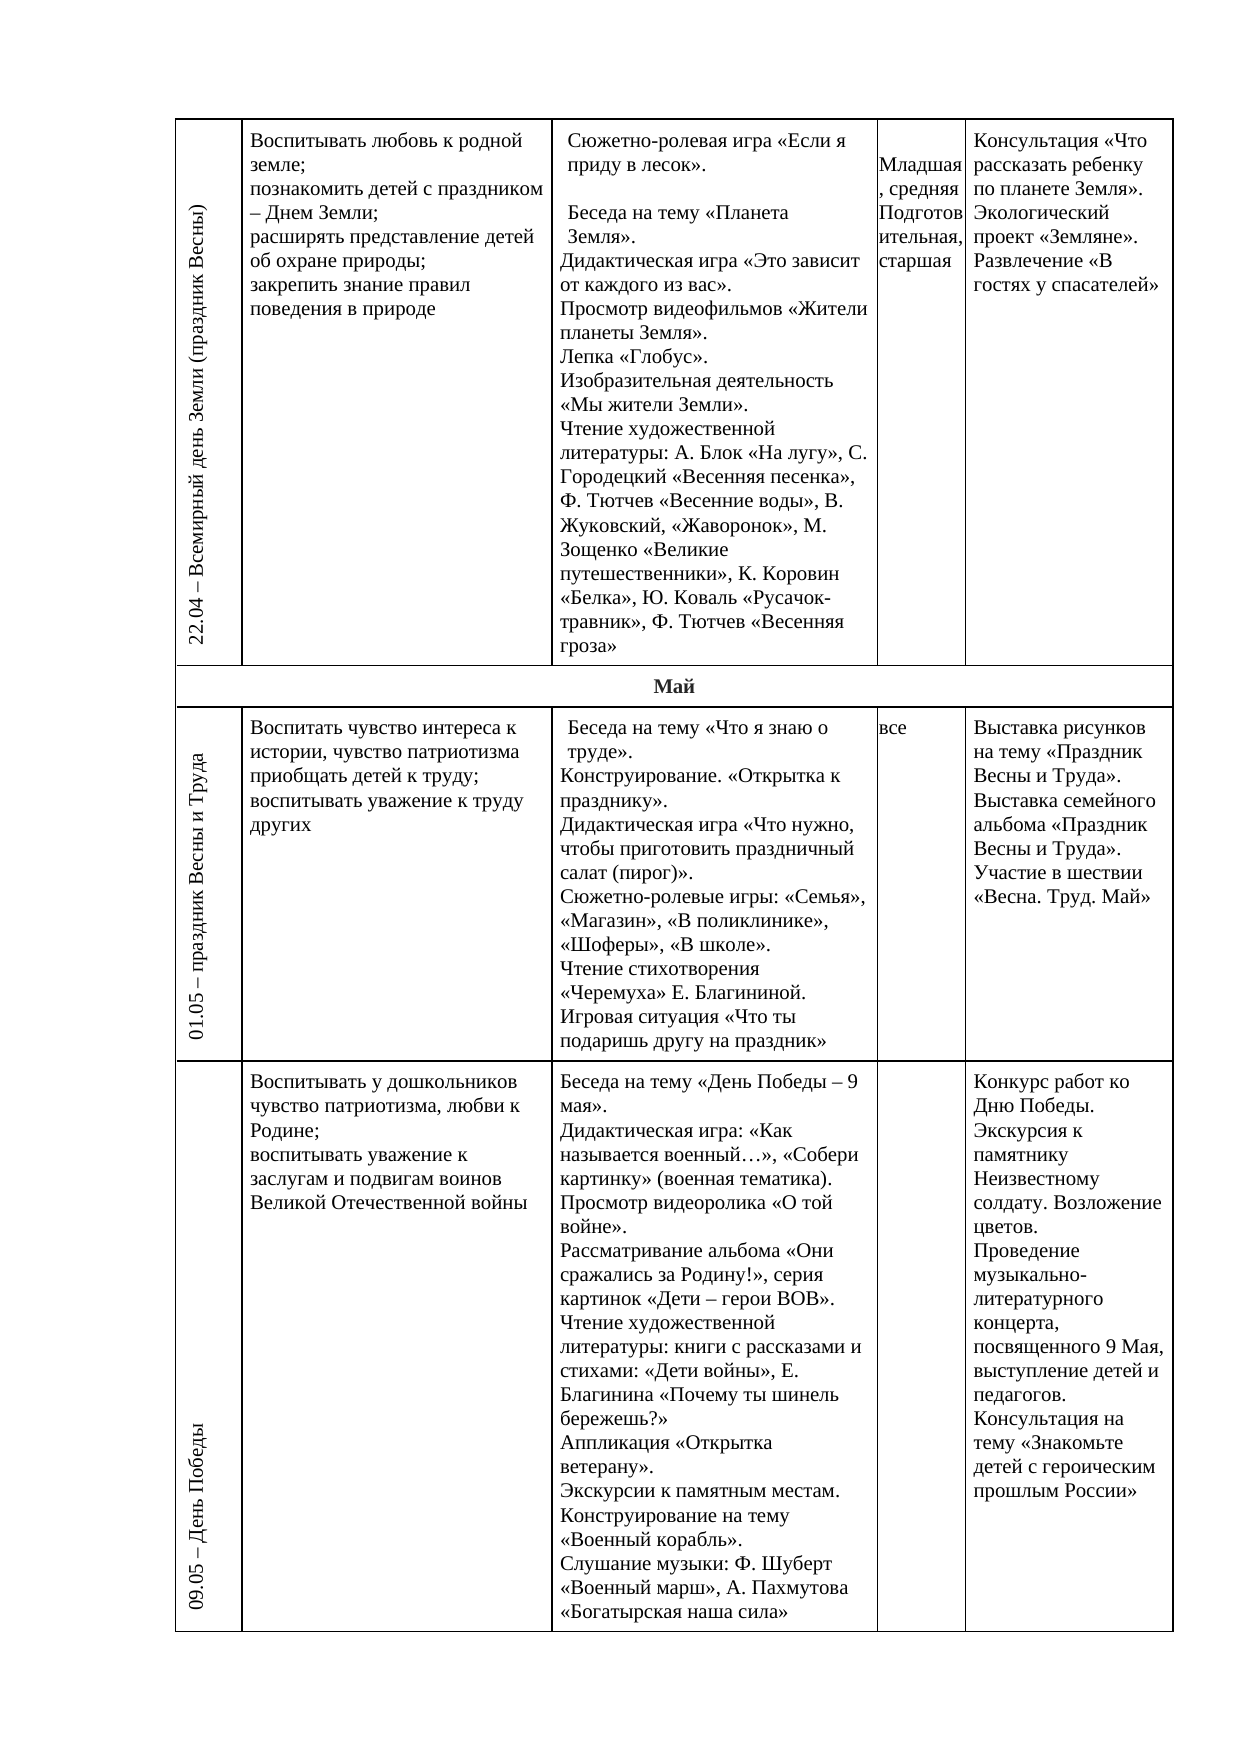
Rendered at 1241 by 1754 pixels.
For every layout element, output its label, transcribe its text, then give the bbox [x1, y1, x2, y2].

table_cell Младшая, средняя Подготовительная, старшая [878, 120, 965, 665]
table_cell Конкурс работ ко Дню Победы. Экскурсия к памятнику Неизвестному солдату. Возложение цветов. Проведение музыкально-литературного концерта, посвященного 9 Мая, выступление детей и педагогов. Консультация на тему «Знакомьте детей с героическим прошлым России» [966, 1062, 1172, 1631]
table_cell Воспитывать любовь к родной земле; познакомить детей с праздником – Днем Земли; расширять представление детей об охране природы; закрепить знание правил поведения в природе [243, 120, 551, 665]
table_cell Воспитать чувство интереса к истории, чувство патриотизма приобщать детей к труду; воспитывать уважение к труду других [243, 708, 551, 1060]
table_cell Беседа на тему «День Победы – 9 мая». Дидактическая игра: «Как называется военный…», «Собери картинку» (военная тематика). Просмотр видеоролика «О той войне». Рассматривание альбома «Они сражались за Родину!», серия картинок «Дети – герои ВОВ». Чтение художественной литературы: книги с рассказами и стихами: «Дети войны», Е. Благинина «Почему ты шинель бережешь?» Аппликация «Открытка ветерану». Экскурсии к памятным местам. Конструирование на тему «Военный корабль». Слушание музыки: Ф. Шуберт «Военный марш», А. Пахмутова «Богатырская наша сила» [553, 1062, 877, 1631]
table_cell 01.05 – праздник Весны и Труда [176, 707, 241, 1060]
table_cell Сюжетно-ролевая игра «Если я приду в лесок». Беседа на тему «Планета Земля». Дидактическая игра «Это зависит от каждого из вас». Просмотр видеофильмов «Жители планеты Земля». Лепка «Глобус». Изобразительная деятельность «Мы жители Земли». Чтение художественной литературы: А. Блок «На лугу», С. Городецкий «Весенняя песенка», Ф. Тютчев «Весенние воды», В. Жуковский, «Жаворонок», М. Зощенко «Великие путешественники», К. Коровин «Белка», Ю. Коваль «Русачок-травник», Ф. Тютчев «Весенняя гроза» [553, 120, 877, 665]
table_cell все [878, 708, 965, 1060]
table_cell Воспитывать у дошкольников чувство патриотизма, любви к Родине; воспитывать уважение к заслугам и подвигам воинов Великой Отечественной войны [243, 1062, 551, 1631]
table_cell 22.04 – Всемирный день Земли (праздник Весны) [176, 120, 241, 665]
table_cell Выставка рисунков на тему «Праздник Весны и Труда». Выставка семейного альбома «Праздник Весны и Труда». Участие в шествии «Весна. Труд. Май» [966, 708, 1172, 1060]
table_cell Беседа на тему «Что я знаю о труде». Конструирование. «Открытка к празднику». Дидактическая игра «Что нужно, чтобы приготовить праздничный салат (пирог)». Сюжетно-ролевые игры: «Семья», «Магазин», «В поликлинике», «Шоферы», «В школе». Чтение стихотворения «Черемуха» Е. Благининой. Игровая ситуация «Что ты подаришь другу на праздник» [553, 708, 877, 1060]
table_cell 09.05 – День Победы [176, 1061, 241, 1631]
table_cell Май [176, 666, 1172, 706]
table_cell Консультация «Что рассказать ребенку по планете Земля». Экологический проект «Земляне». Развлечение «В гостях у спасателей» [966, 120, 1172, 665]
table_cell [878, 1062, 965, 1631]
